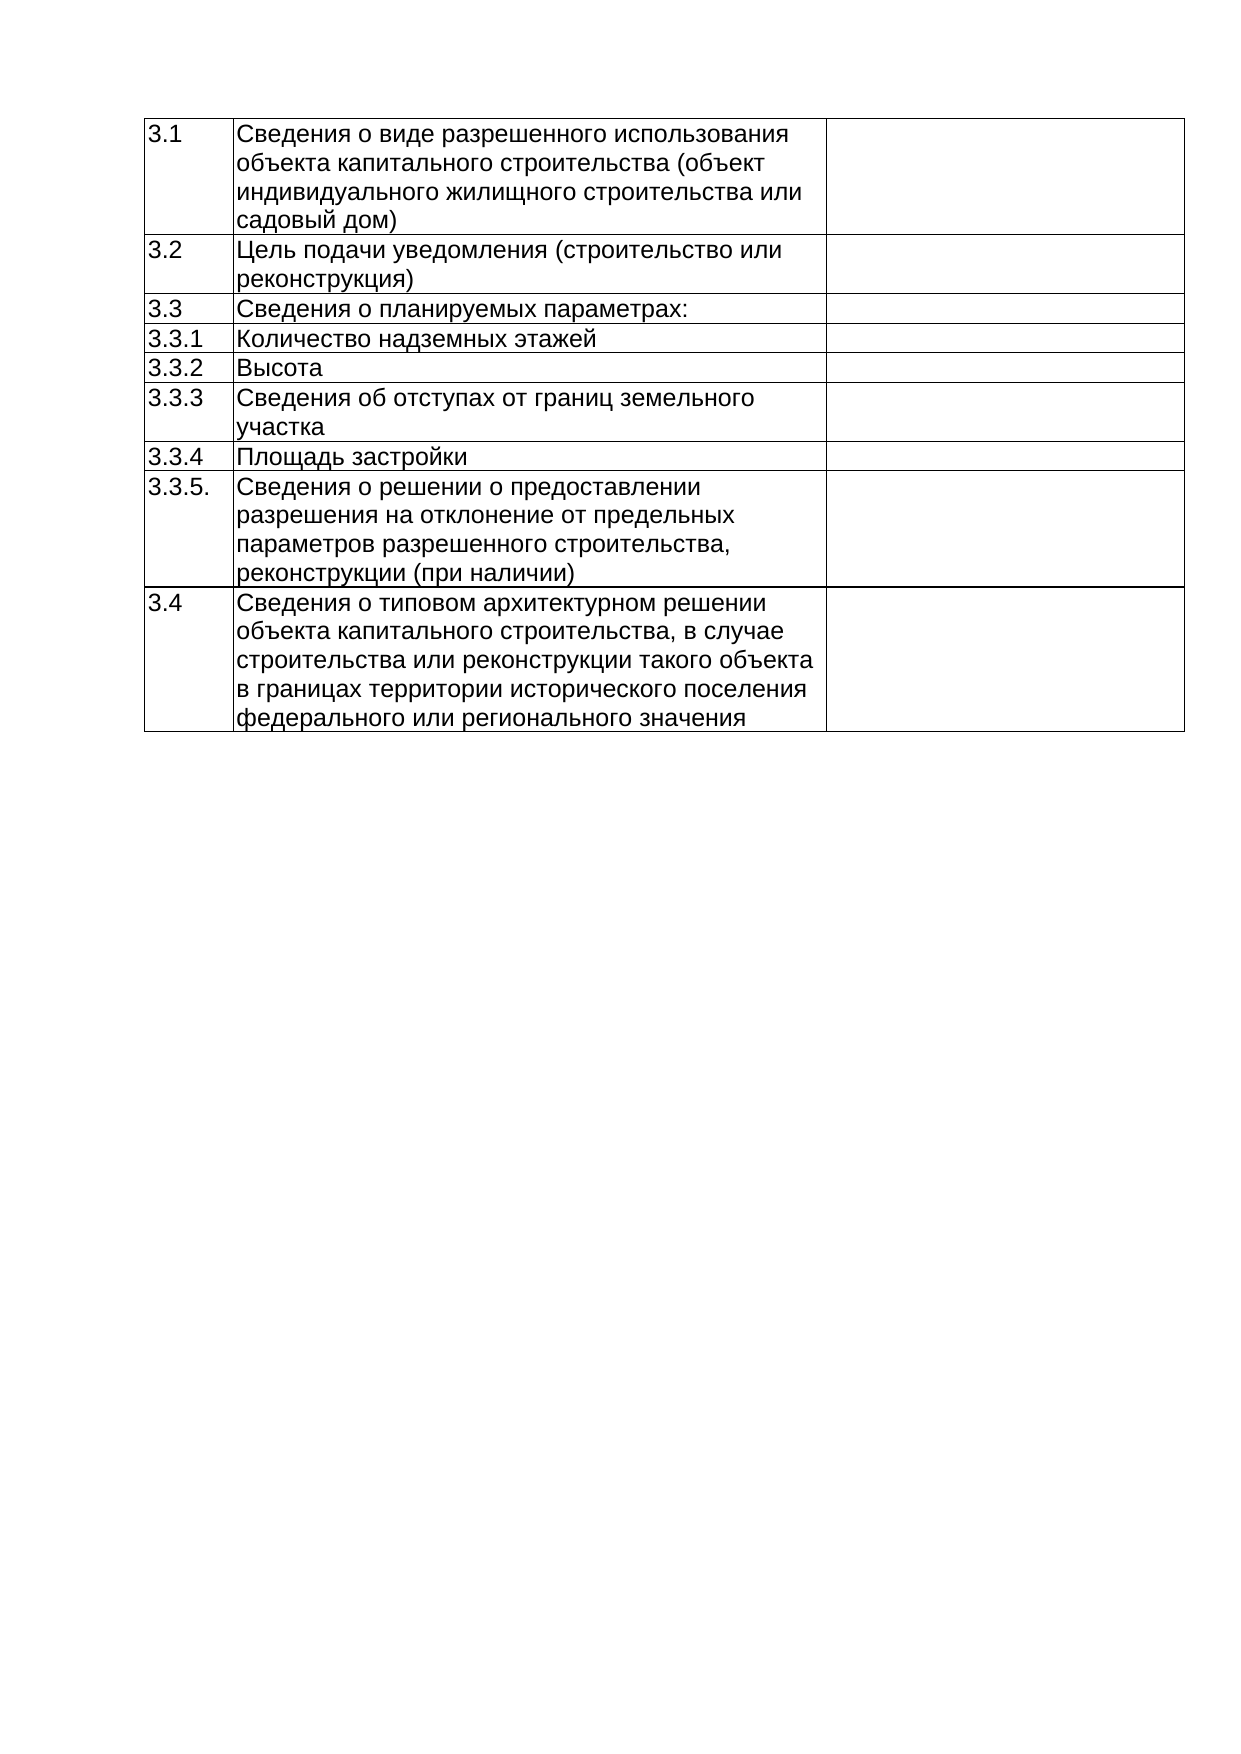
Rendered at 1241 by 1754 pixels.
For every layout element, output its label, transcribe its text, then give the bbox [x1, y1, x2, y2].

table_cell Цель подачи уведомления (строительство или реконструкция) [234, 235, 826, 293]
table_cell [827, 383, 1184, 441]
table_cell [827, 442, 1184, 470]
table_cell [827, 353, 1184, 382]
table_cell Сведения о планируемых параметрах: [234, 294, 826, 322]
table_cell Высота [234, 353, 826, 382]
table_cell [827, 588, 1184, 731]
table_cell Площадь застройки [234, 442, 826, 470]
table_cell Сведения об отступах от границ земельного участка [234, 383, 826, 441]
table_cell 3.3.5. [145, 471, 233, 586]
table_cell Сведения о типовом архитектурном решении объекта капитального строительства, в случае строительства или реконструкции такого объекта в границах территории исторического поселения федерального или регионального значения [234, 588, 826, 731]
table_header [827, 119, 1184, 234]
table_cell 3.2 [145, 235, 233, 293]
table_cell 3.3 [145, 294, 233, 322]
table_cell 3.3.1 [145, 324, 233, 352]
table_cell Сведения о решении о предоставлении разрешения на отклонение от предельных параметров разрешенного строительства, реконструкции (при наличии) [234, 471, 826, 586]
table_cell 3.3.2 [145, 353, 233, 382]
table_header 3.1 [145, 119, 233, 234]
table_cell 3.3.3 [145, 383, 233, 441]
table_header Сведения о виде разрешенного использования объекта капитального строительства (объект индивидуального жилищного строительства или садовый дом) [234, 119, 826, 234]
table_cell [827, 471, 1184, 586]
table_cell [827, 235, 1184, 293]
table_cell [827, 294, 1184, 322]
table_cell Количество надземных этажей [234, 324, 826, 352]
table_cell 3.3.4 [145, 442, 233, 470]
table_cell [827, 324, 1184, 352]
table_cell 3.4 [145, 588, 233, 731]
